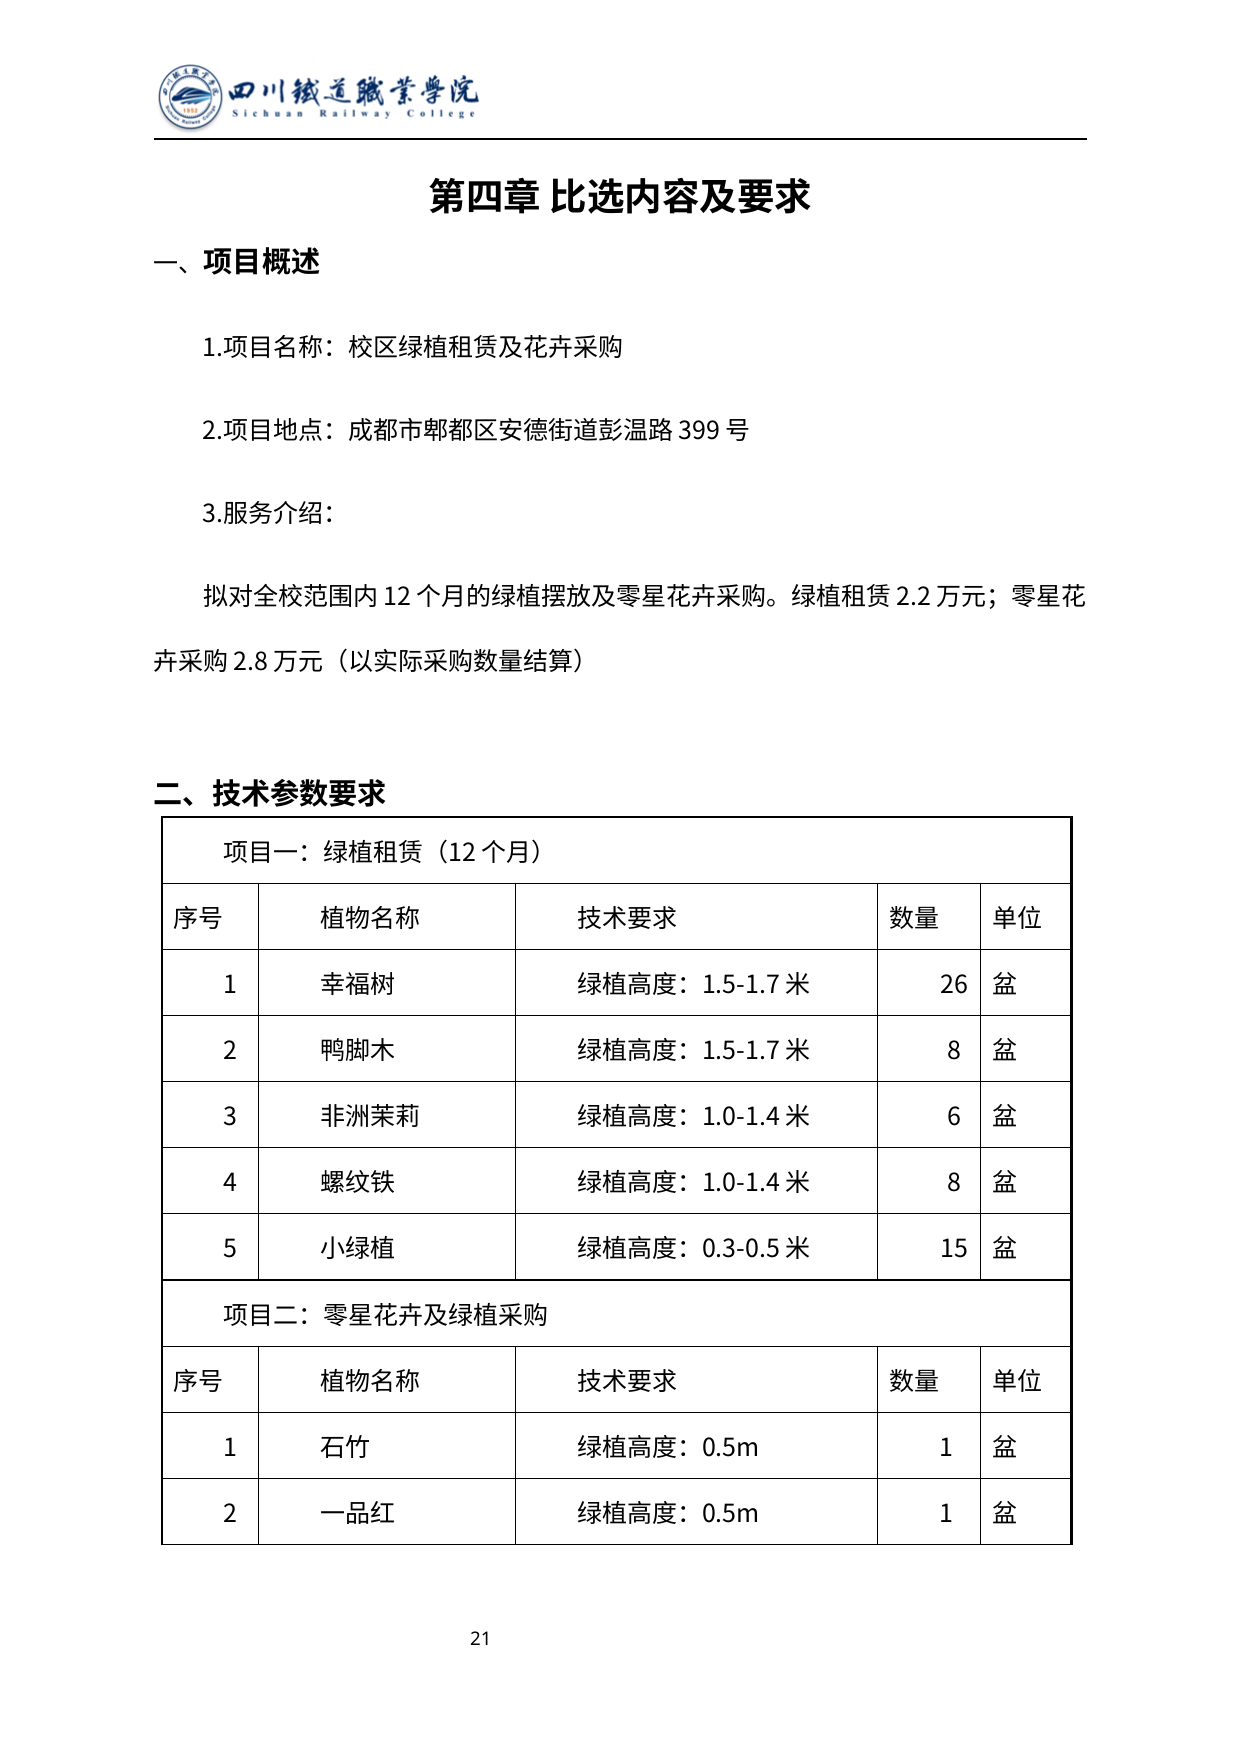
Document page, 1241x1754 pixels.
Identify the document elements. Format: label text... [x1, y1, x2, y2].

table_cell 技术要求 [516, 884, 877, 949]
table_cell 石竹 [259, 1413, 515, 1478]
table_cell 一品红 [259, 1479, 515, 1544]
table_cell 绿植高度：1.5-1.7米 [516, 1016, 877, 1081]
table_cell 单位 [981, 884, 1070, 949]
table_cell 单位 [981, 1347, 1070, 1412]
table_cell 4 [163, 1148, 258, 1213]
table_cell 6 [878, 1082, 980, 1147]
table_cell 技术要求 [516, 1347, 877, 1412]
table_cell 1 [878, 1413, 980, 1478]
table_cell 序号 [163, 884, 258, 949]
table_cell 盆 [981, 950, 1070, 1015]
table_cell 非洲茉莉 [259, 1082, 515, 1147]
table_cell 绿植高度：0.3-0.5米 [516, 1214, 877, 1279]
table_cell 项目二：零星花卉及绿植采购 [163, 1281, 1070, 1346]
table_cell 螺纹铁 [259, 1148, 515, 1213]
table_cell 1 [163, 950, 258, 1015]
table_cell 盆 [981, 1148, 1070, 1213]
table_cell 1 [163, 1413, 258, 1478]
table_cell 26 [878, 950, 980, 1015]
table_cell 绿植高度：1.0-1.4米 [516, 1082, 877, 1147]
table_cell 8 [878, 1016, 980, 1081]
table_cell 盆 [981, 1413, 1070, 1478]
text 1.项目名称：校区绿植租赁及花卉采购 [153, 313, 1087, 378]
table_header 项目一：绿植租赁（12个月） [163, 818, 1070, 883]
list 二、技术参数要求 [153, 757, 1087, 816]
table_cell 1 [878, 1479, 980, 1544]
table_cell 5 [163, 1214, 258, 1279]
table_cell 植物名称 [259, 884, 515, 949]
table_cell 盆 [981, 1479, 1070, 1544]
table_cell 2 [163, 1016, 258, 1081]
table_cell 数量 [878, 1347, 980, 1412]
subtitle 第四章 比选内容及要求 [153, 162, 1087, 227]
table_cell 盆 [981, 1082, 1070, 1147]
table_cell 2 [163, 1479, 258, 1544]
table_cell 数量 [878, 884, 980, 949]
text 一、项目概述 [153, 227, 1087, 292]
table_cell 绿植高度：1.0-1.4米 [516, 1148, 877, 1213]
table_cell 15 [878, 1214, 980, 1279]
table_cell 3 [163, 1082, 258, 1147]
table_cell 绿植高度：0.5m [516, 1479, 877, 1544]
text 拟对全校范围内12个月的绿植摆放及零星花卉采购。绿植租赁2.2万元；零星花卉采购2.8万元（以实际采购数量结算） [153, 562, 1087, 692]
table_cell 8 [878, 1148, 980, 1213]
table_cell 植物名称 [259, 1347, 515, 1412]
table_cell 绿植高度：0.5m [516, 1413, 877, 1478]
table_cell 幸福树 [259, 950, 515, 1015]
table_cell 小绿植 [259, 1214, 515, 1279]
table_cell 盆 [981, 1016, 1070, 1081]
text 3.服务介绍： [153, 479, 1087, 544]
table_cell 序号 [163, 1347, 258, 1412]
table_cell 鸭脚木 [259, 1016, 515, 1081]
table_cell 绿植高度：1.5-1.7米 [516, 950, 877, 1015]
table_cell 盆 [981, 1214, 1070, 1279]
text 2.项目地点：成都市郫都区安德街道彭温路399号 [153, 396, 1087, 461]
picture [153, 59, 485, 136]
